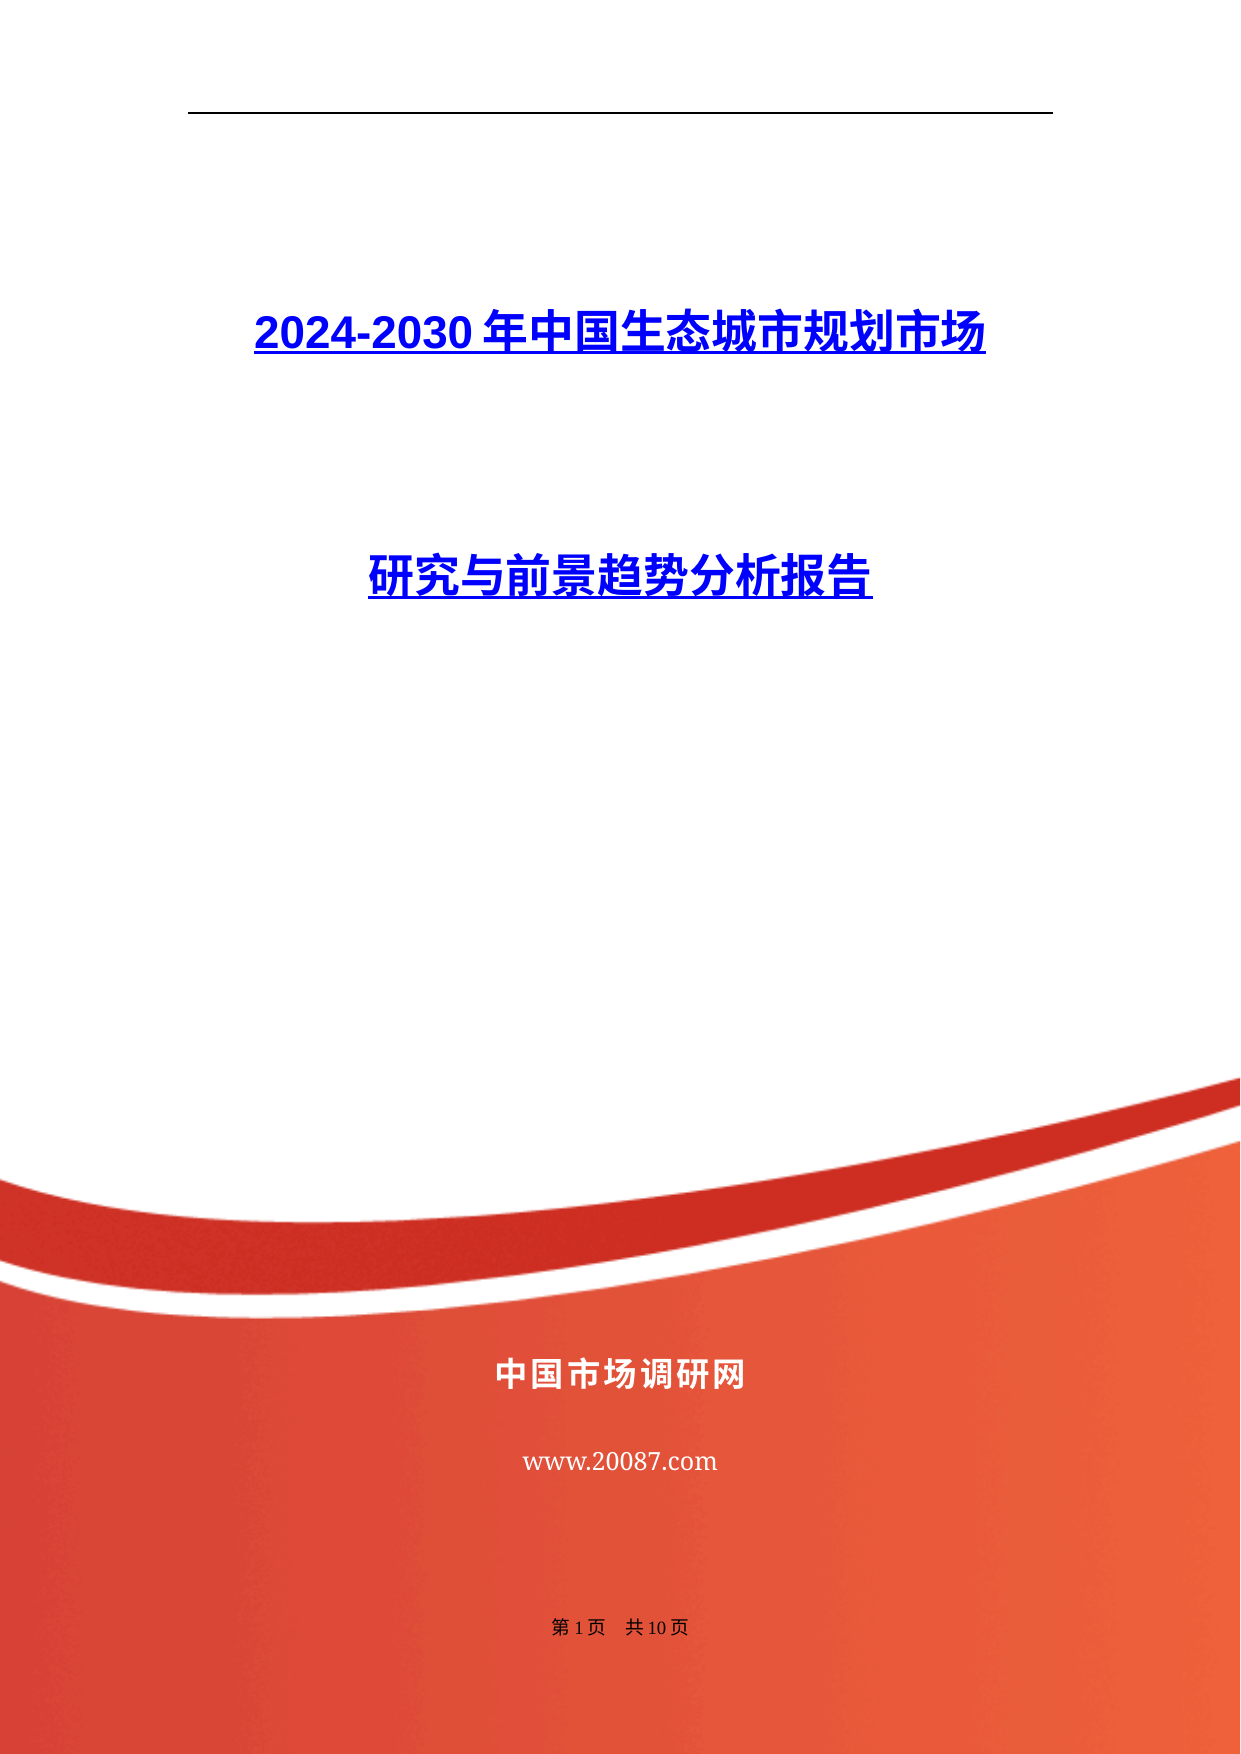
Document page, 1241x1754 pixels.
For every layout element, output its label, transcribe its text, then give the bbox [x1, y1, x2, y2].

table_header 2024-2030年中国生态城市规划市场研究与前景趋势分析报告 [188, 207, 1053, 773]
subtitle 中国市场调研网 [187, 1339, 1053, 1404]
text www.20087.com [187, 1428, 1053, 1493]
picture [0, 1006, 1241, 1754]
